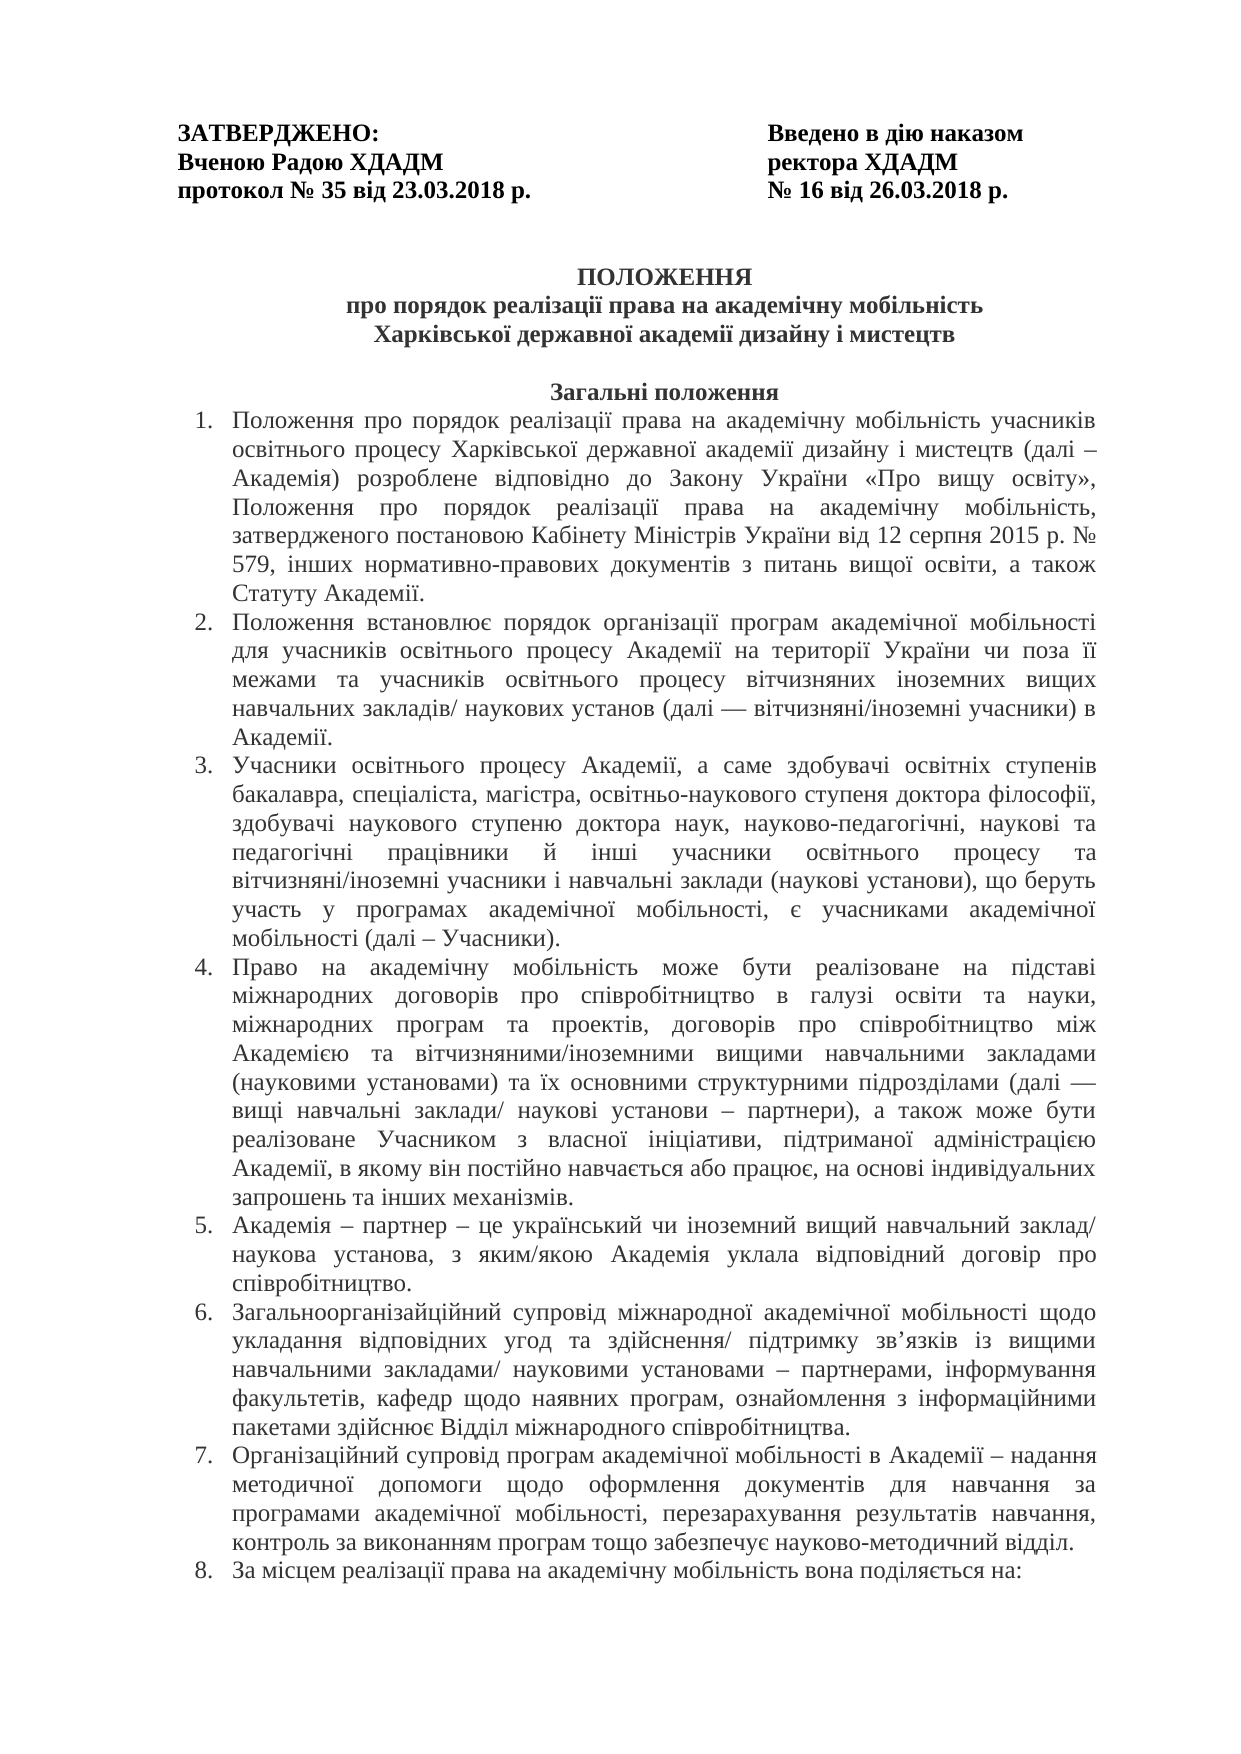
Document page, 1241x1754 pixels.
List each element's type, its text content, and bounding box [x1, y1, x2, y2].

list Організаційний супровід програм академічної мобільності в Академії – надання методичної допомоги щодо оформлення документів для навчання за програмами академічної мобільності, перезарахування результатів навчання, контроль за виконанням програм тощо забезпечує науково-методичний відділ. [194, 1441, 1097, 1556]
list Право на академічну мобільність може бути реалізоване на підставі міжнародних договорів про співробітництво в галузі освіти та науки, міжнародних програм та проектів, договорів про співробітництво між Академією та вітчизняними/іноземними вищими навчальними закладами (науковими установами) та їх основними структурними підрозділами (далі — вищі навчальні заклади/ наукові установи – партнери), а також може бути реалізоване Учасником з власної ініціативи, підтриманої адміністрацією Академії, в якому він постійно навчається або працює, на основі індивідуальних запрошень та інших механізмів. [194, 952, 1097, 1211]
text ЗАТВЕРДЖЕНО: Введено в дію наказом [177, 118, 1152, 147]
text Загальні положення [177, 377, 1152, 406]
text про порядок реалізації права на академічну мобільність [177, 291, 1152, 319]
text Харківської державної академії дизайну і мистецтв [177, 319, 1152, 348]
list Положення встановлює порядок організації програм академічної мобільності для учасників освітнього процесу Академії на території України чи поза її межами та учасників освітнього процесу вітчизняних іноземних вищих навчальних закладів/ наукових установ (далі — вітчизняні/іноземні учасники) в Академії. [194, 607, 1097, 751]
text протокол № 35 від 23.03.2018 р. № 16 від 26.03.2018 р. [177, 176, 1152, 204]
text Вченою Радою ХДАДМ ректора ХДАДМ [177, 147, 1152, 176]
text ПОЛОЖЕННЯ [177, 262, 1152, 291]
list Учасники освітнього процесу Академії, а саме здобувачі освітніх ступенів бакалавра, спеціаліста, магістра, освітньо-наукового ступеня доктора філософії, здобувачі наукового ступеню доктора наук, науково-педагогічні, наукові та педагогічні працівники й інші учасники освітнього процесу та вітчизняні/іноземні учасники і навчальні заклади (наукові установи), що беруть участь у програмах академічної мобільності, є учасниками академічної мобільності (далі – Учасники). [194, 751, 1097, 952]
list Загальноорганізайційний супровід міжнародної академічної мобільності щодо укладання відповідних угод та здійснення/ підтримку зв’язків із вищими навчальними закладами/ науковими установами – партнерами, інформування факультетів, кафедр щодо наявних програм, ознайомлення з інформаційними пакетами здійснює Відділ міжнародного співробітництва. [194, 1297, 1097, 1441]
list Академія – партнер – це український чи іноземний вищий навчальний заклад/ наукова установа, з яким/якою Академія уклала відповідний договір про співробітництво. [194, 1211, 1097, 1297]
list За місцем реалізації права на академічну мобільність вона поділяється на: [194, 1556, 1097, 1584]
list Положення про порядок реалізації права на академічну мобільність учасників освітнього процесу Харківської державної академії дизайну і мистецтв (далі – Академія) розроблене відповідно до Закону України «Про вищу освіту», Положення про порядок реалізації права на академічну мобільність, затвердженого постановою Кабінету Міністрів України від 12 серпня 2015 р. № 579, інших нормативно-правових документів з питань вищої освіти, а також Статуту Академії. [194, 406, 1097, 607]
